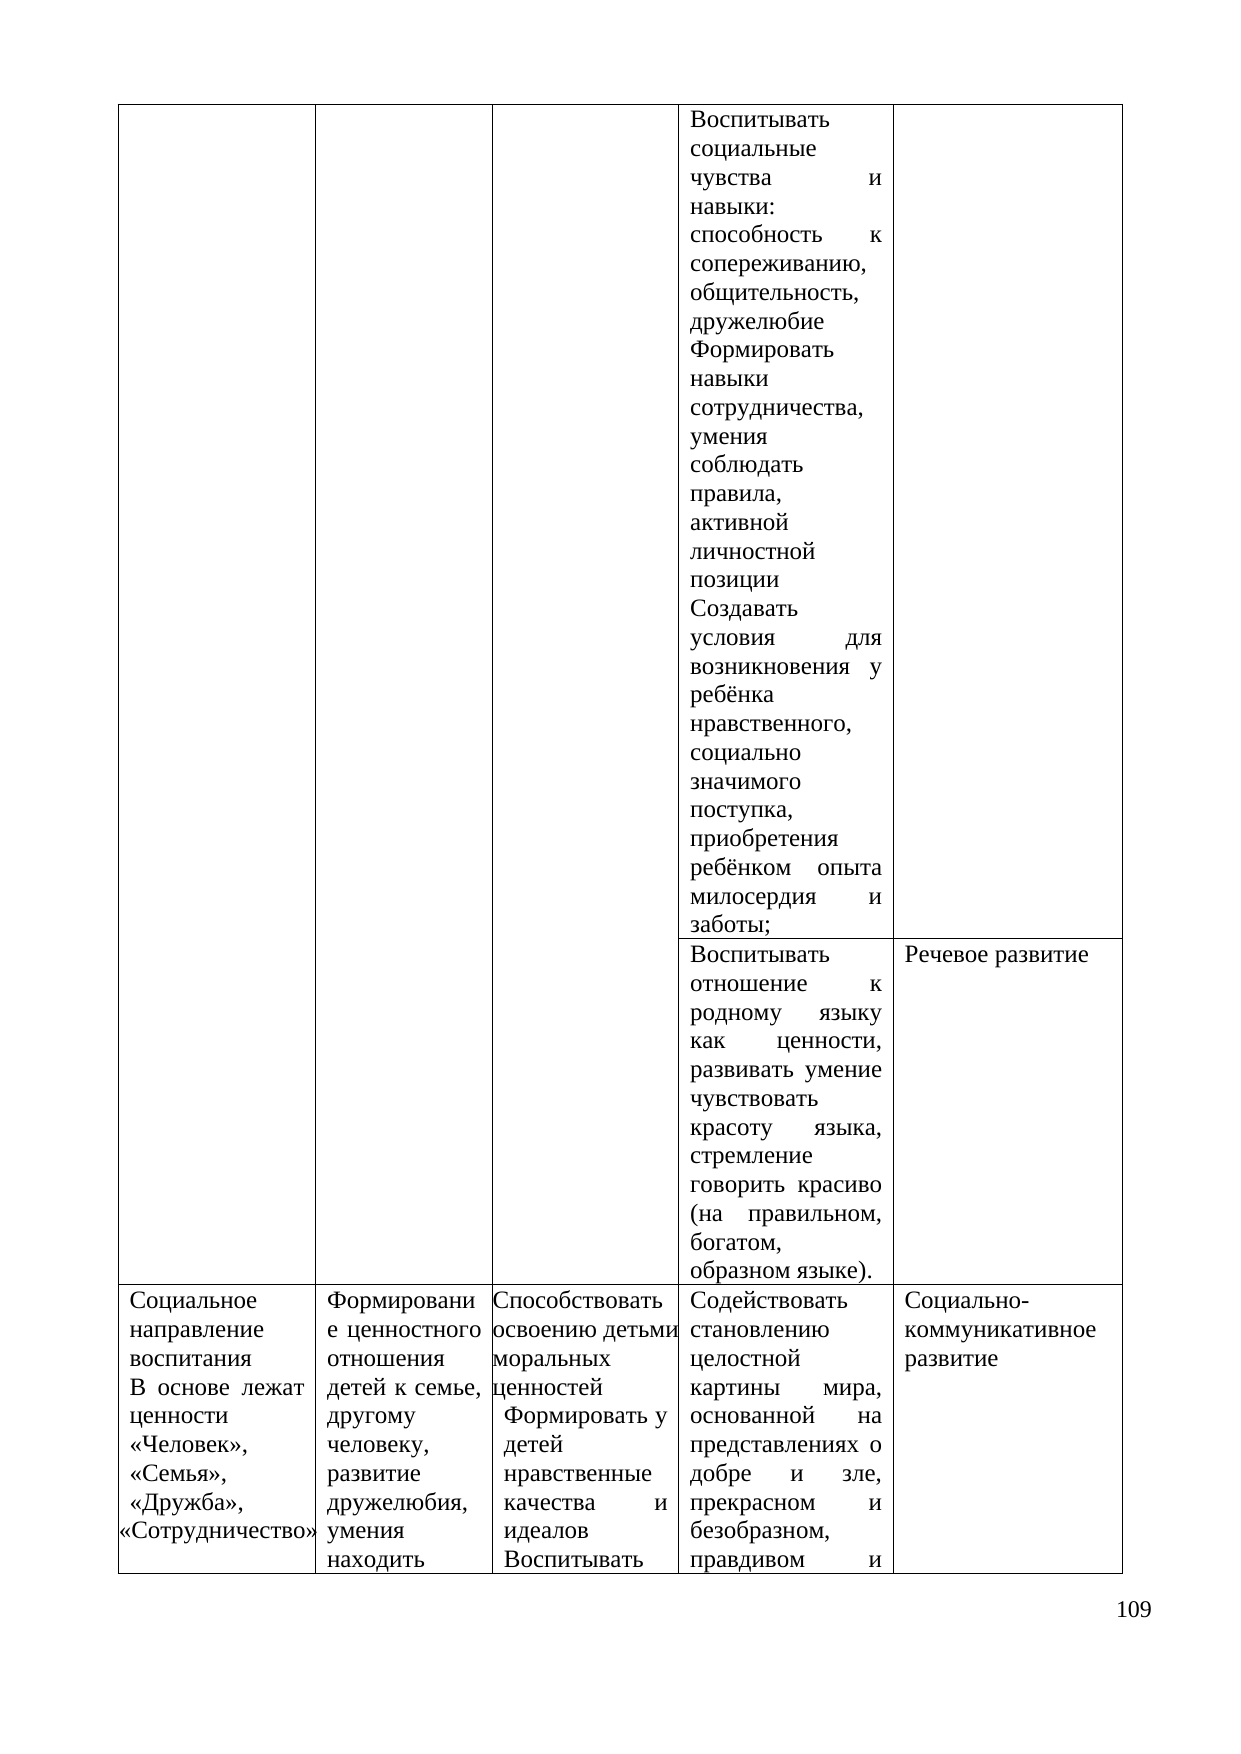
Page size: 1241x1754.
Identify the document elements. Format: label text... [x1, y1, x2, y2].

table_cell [679, 1285, 893, 1573]
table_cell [493, 105, 678, 1284]
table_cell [894, 105, 1122, 938]
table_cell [119, 1285, 315, 1573]
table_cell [894, 1285, 1122, 1573]
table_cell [679, 105, 893, 938]
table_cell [316, 105, 492, 1284]
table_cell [316, 1285, 492, 1573]
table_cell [119, 105, 315, 1284]
table_cell Речевое развитие [894, 939, 1122, 1284]
table_cell Воспитывать отношение к родному языку как ценности, развивать умение чувствовать красоту языка, стремление говорить красиво (на правильном, богатом, образном языке). [679, 939, 893, 1284]
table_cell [493, 1285, 678, 1573]
